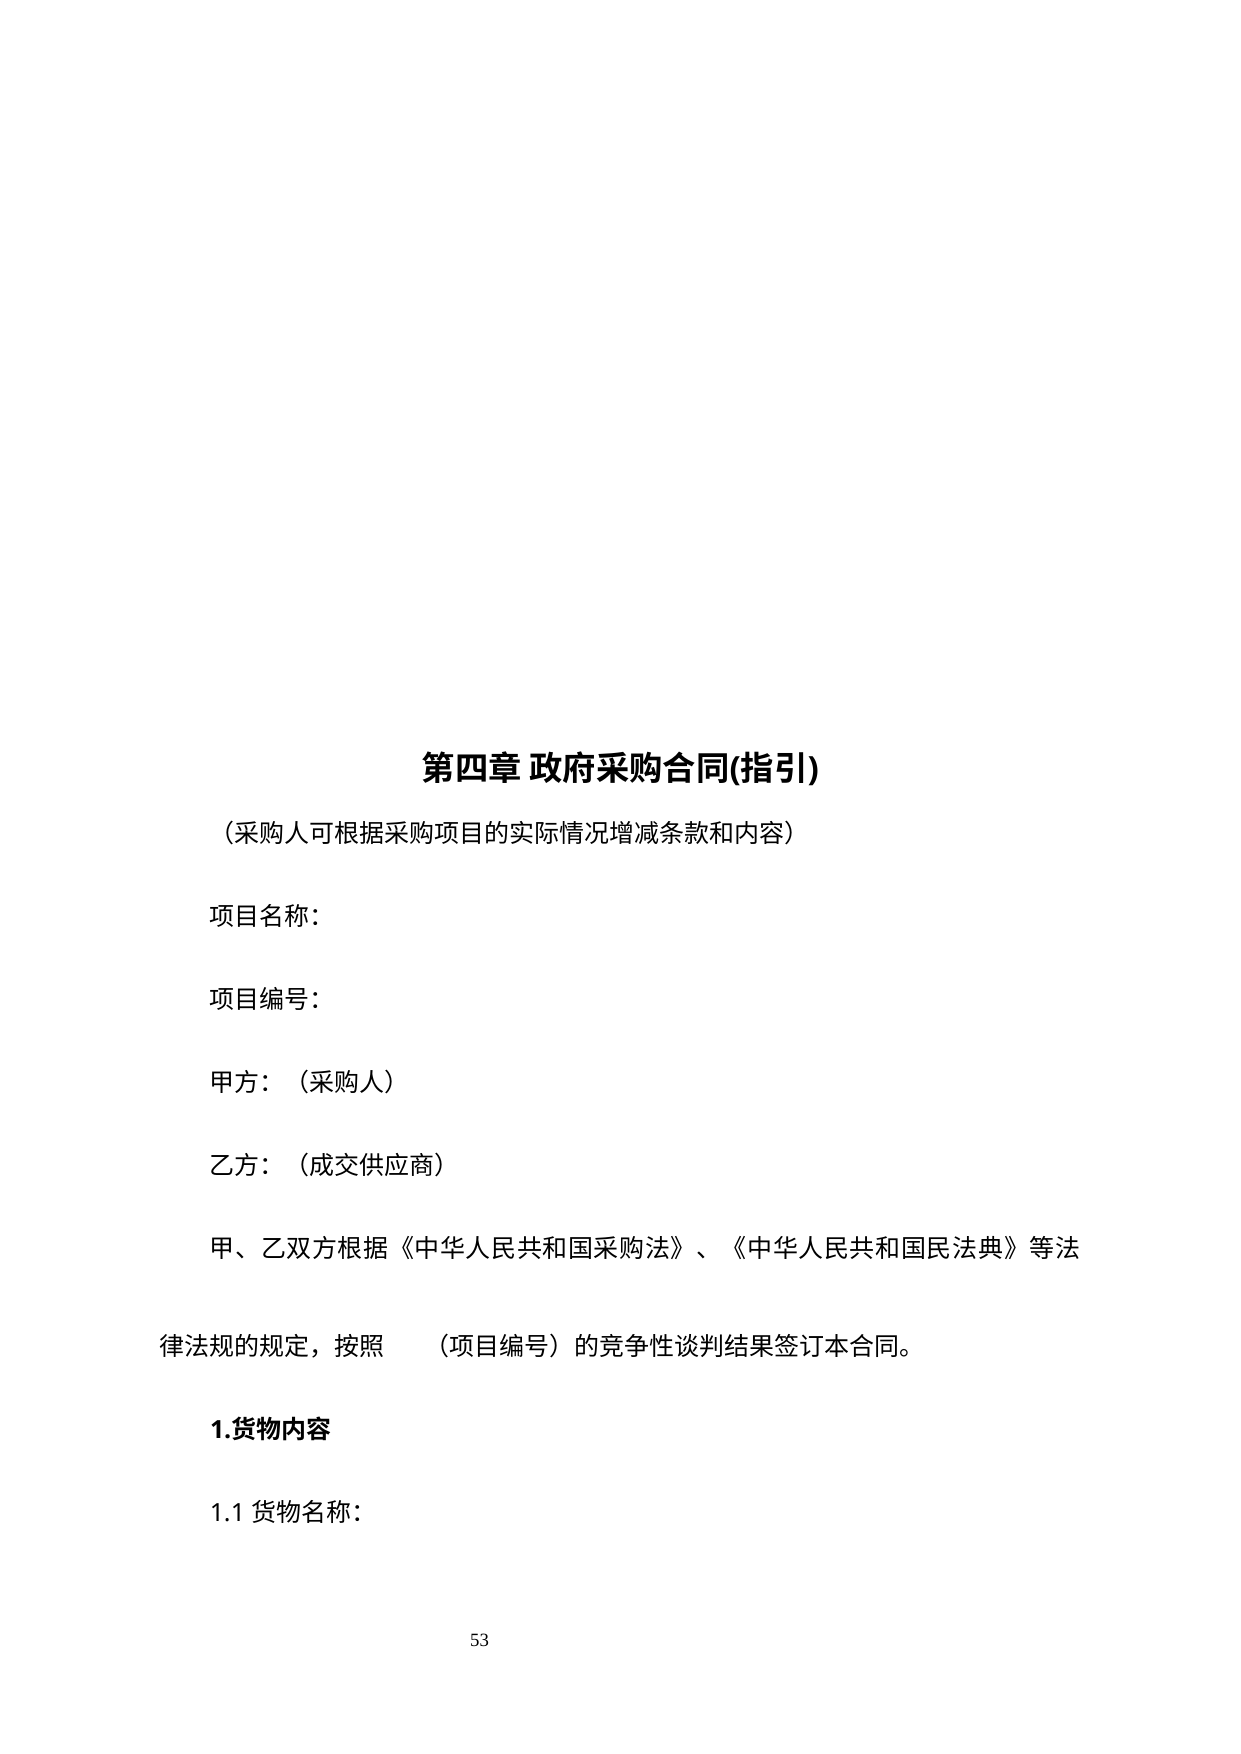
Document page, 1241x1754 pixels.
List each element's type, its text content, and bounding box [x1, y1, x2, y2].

text 项目编号： [159, 965, 1081, 1030]
text 1.1 货物名称： [159, 1478, 1081, 1543]
text 甲、乙双方根据《中华人民共和国采购法》、《中华人民共和国民法典》等法律法规的规定，按照 （项目编号）的竞争性谈判结果签订本合同。 [159, 1214, 1081, 1377]
text 项目名称： [159, 882, 1081, 947]
text （采购人可根据采购项目的实际情况增减条款和内容） [159, 799, 1081, 864]
text 甲方：（采购人） [159, 1048, 1081, 1113]
text 1.货物内容 [159, 1395, 1081, 1460]
text 第四章 政府采购合同(指引) [159, 734, 1081, 799]
text 乙方：（成交供应商） [159, 1131, 1081, 1196]
